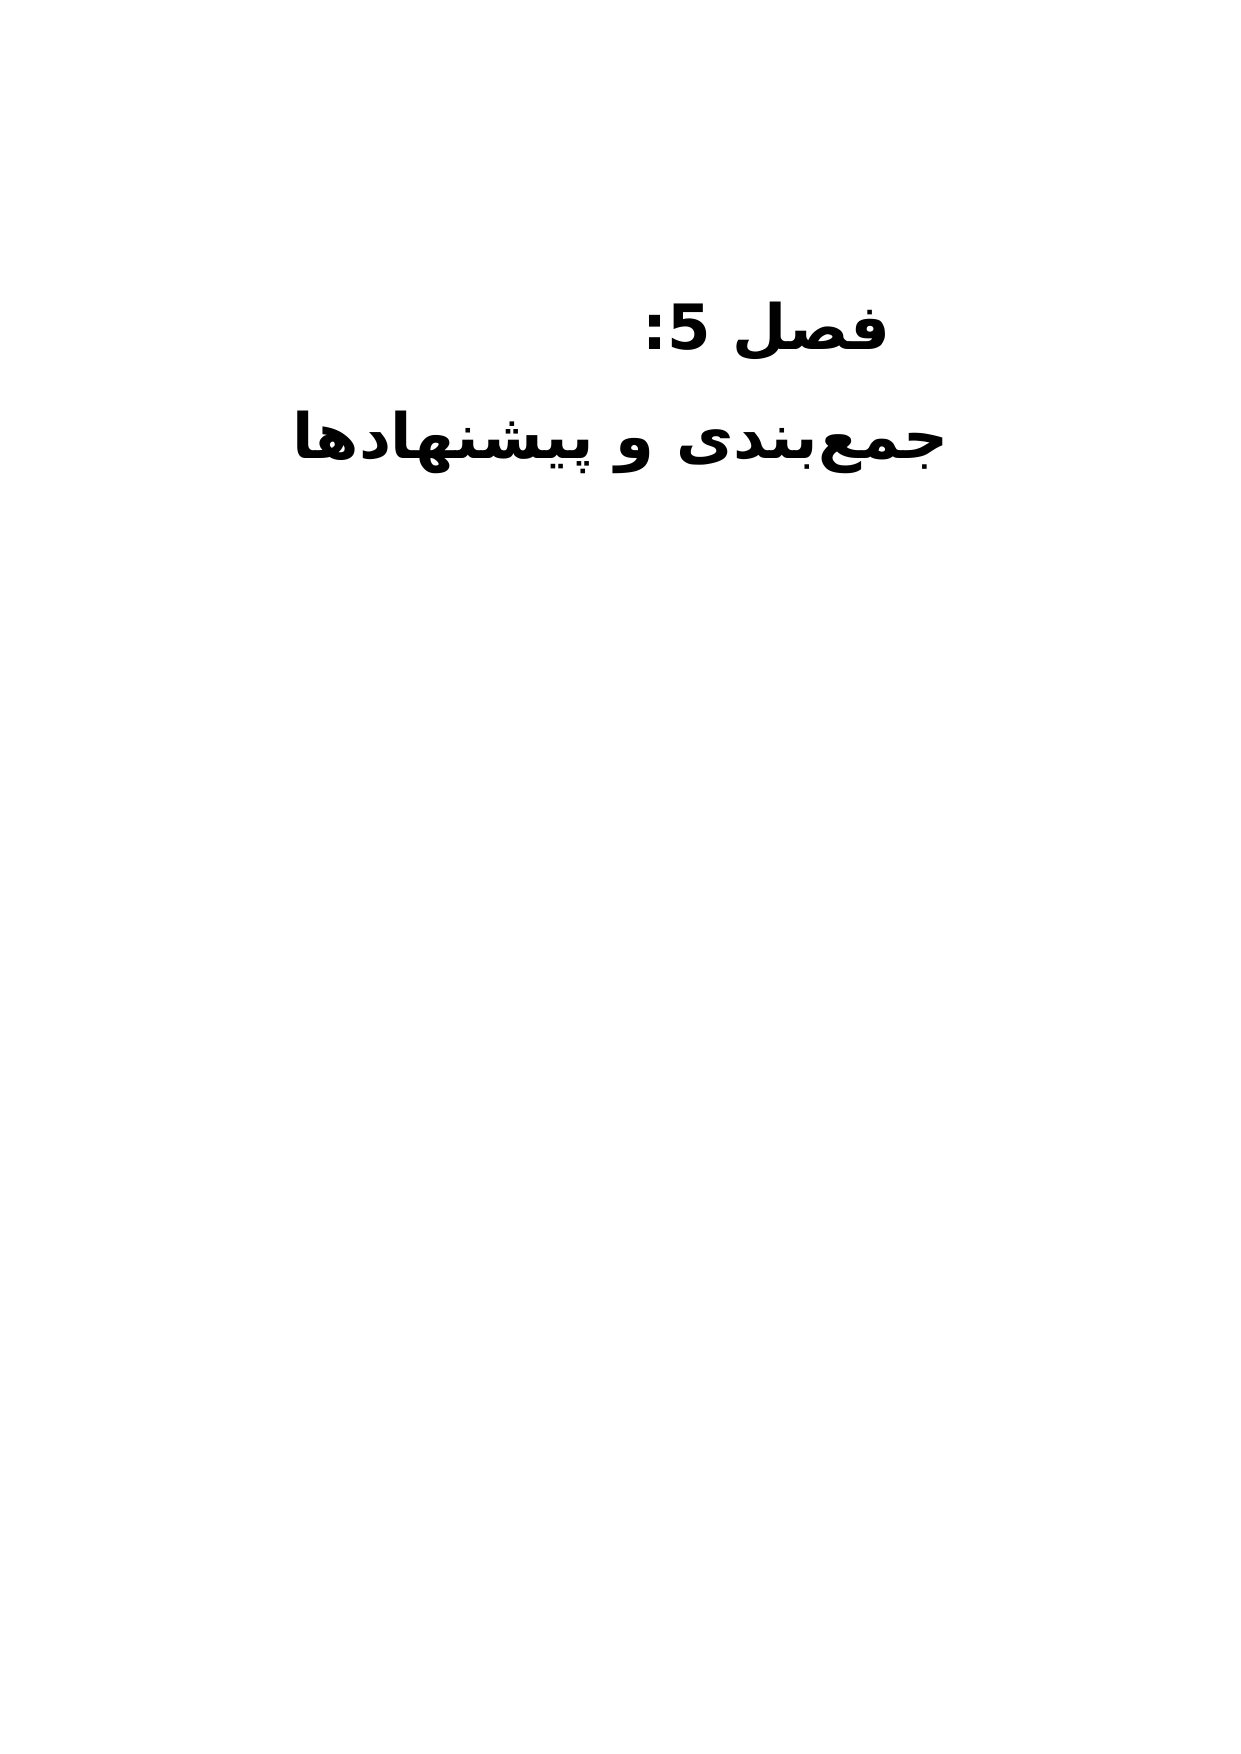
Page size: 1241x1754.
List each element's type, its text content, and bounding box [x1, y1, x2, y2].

text جمع‌بندی و پیشنهادها [177, 291, 1063, 473]
